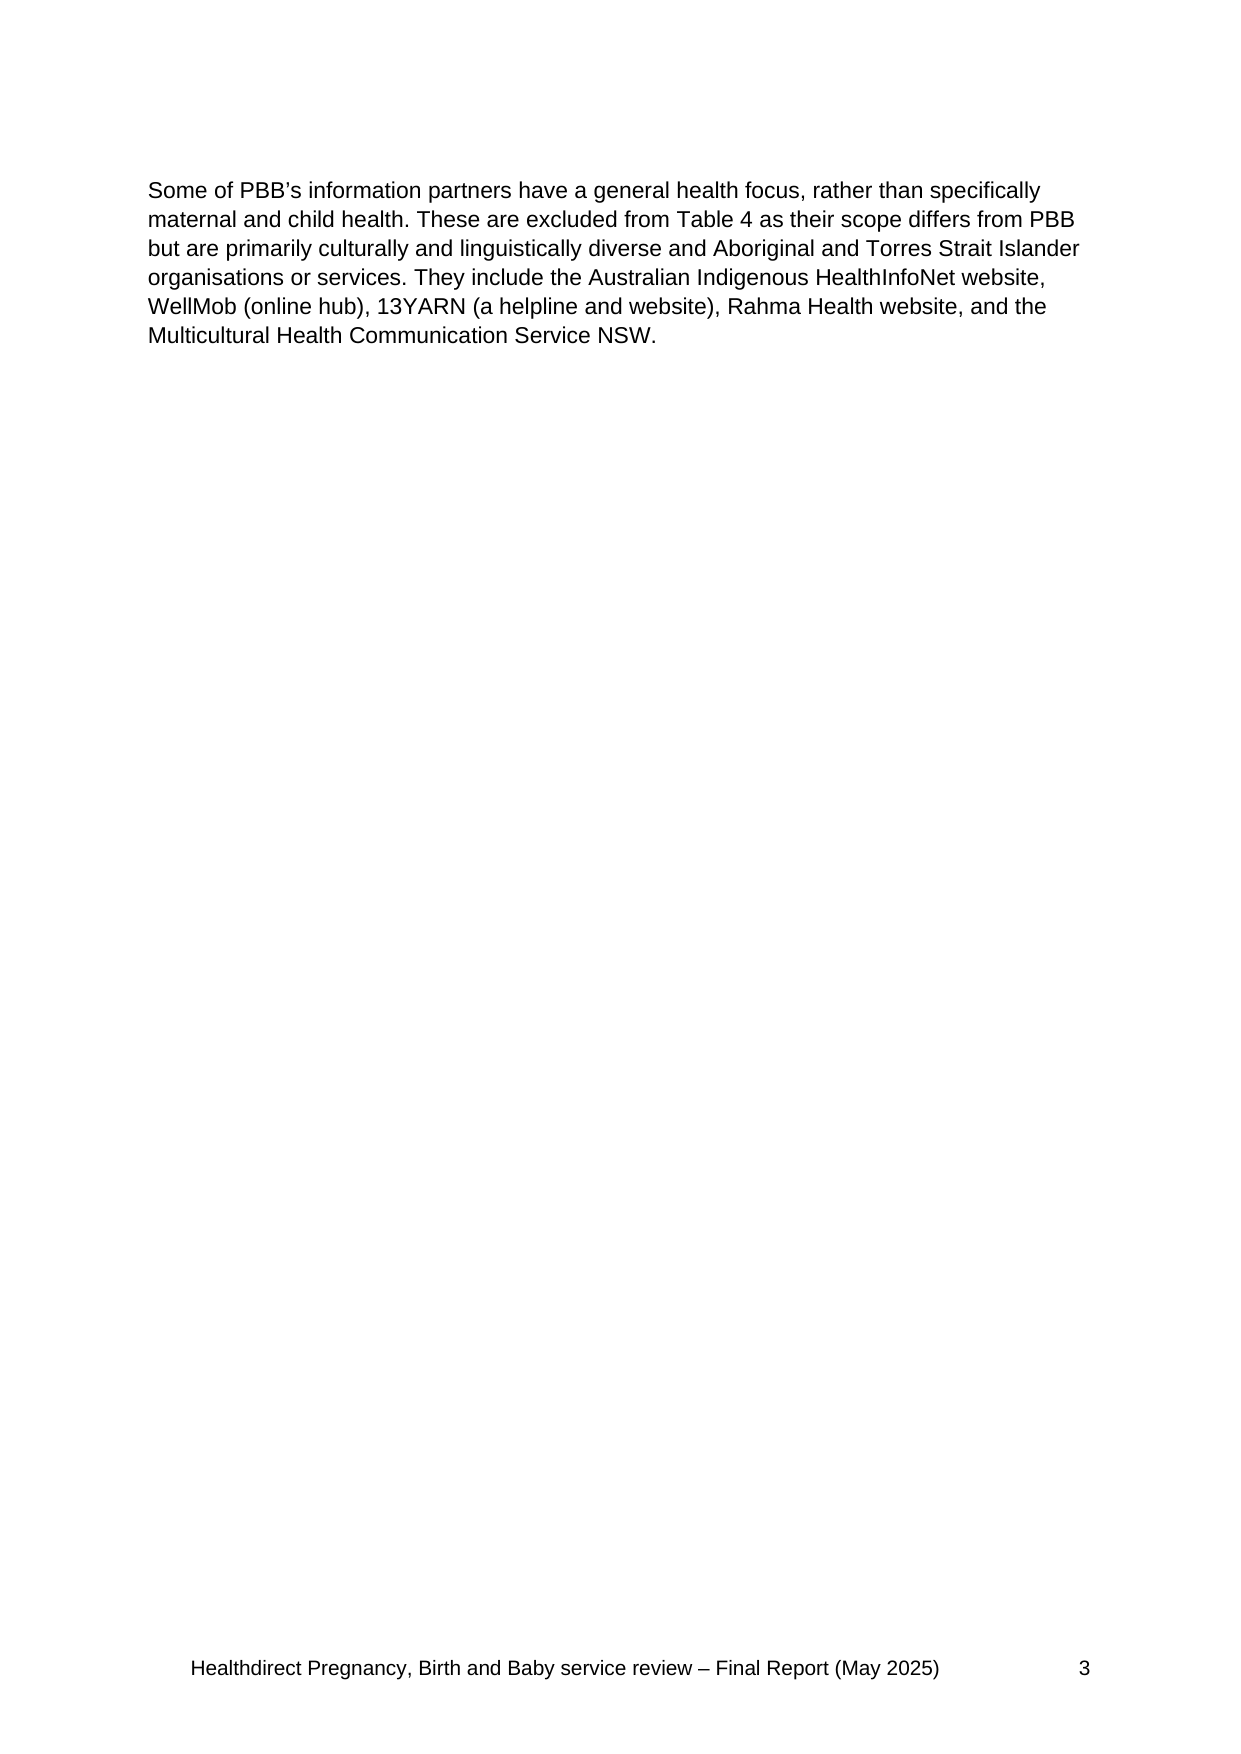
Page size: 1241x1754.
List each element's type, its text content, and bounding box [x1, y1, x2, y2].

text Some of PBB’s information partners have a general health focus, rather than specifically maternal and child health. These are excluded from Table 4 as their scope differs from PBB but are primarily culturally and linguistically diverse and Aboriginal and Torres Strait Islander organisations or services. They include the Australian Indigenous HealthInfoNet website, WellMob (online hub), 13YARN (a helpline and website), Rahma Health website, and the Multicultural Health Communication Service NSW. [148, 177, 1092, 348]
